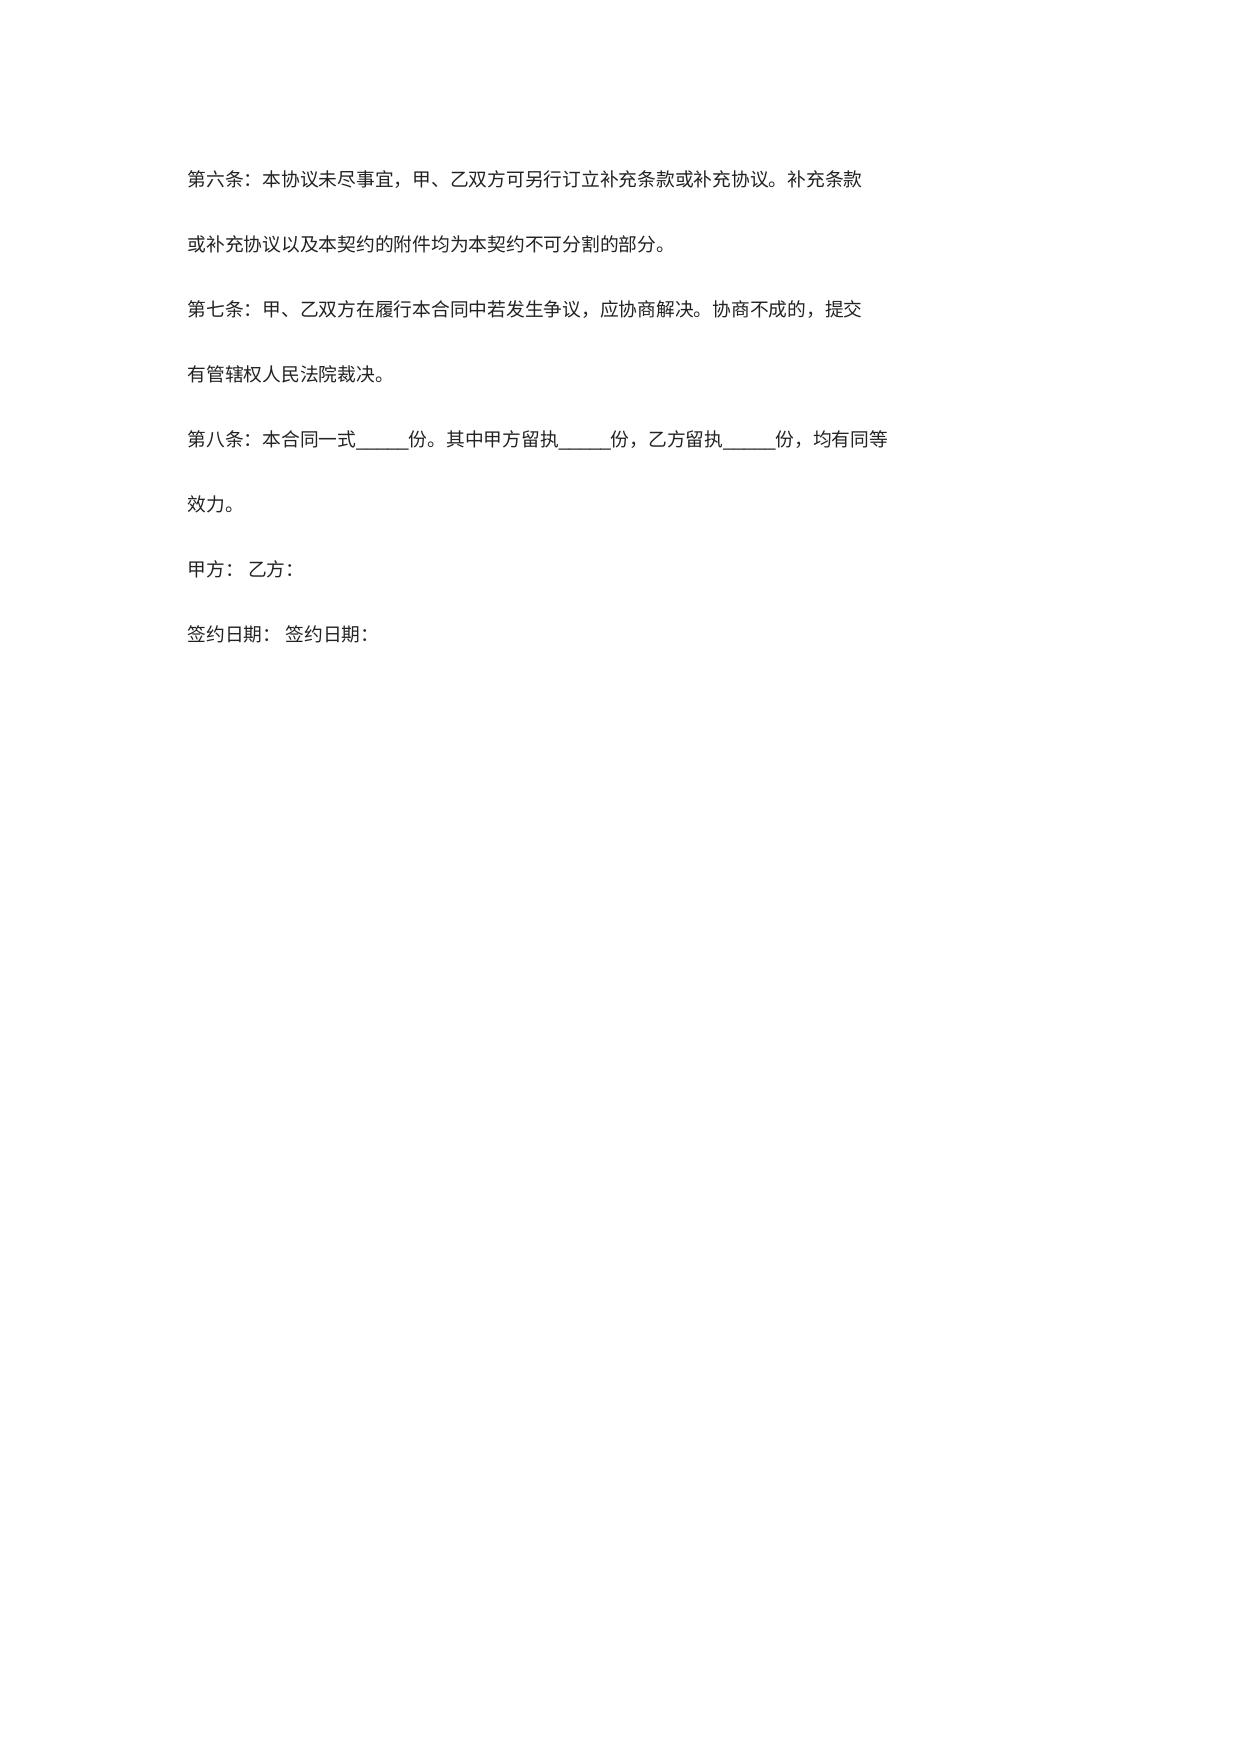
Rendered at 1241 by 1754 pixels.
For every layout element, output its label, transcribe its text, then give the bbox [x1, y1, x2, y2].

text 或补充协议以及本契约的附件均为本契约不可分割的部分。 [187, 227, 1053, 259]
text 签约日期： 签约日期： [187, 617, 1053, 649]
text 第六条：本协议未尽事宜，甲、乙双方可另行订立补充条款或补充协议。补充条款 [187, 162, 1053, 194]
text 甲方： 乙方： [187, 552, 1053, 584]
text 效力。 [187, 487, 1053, 519]
text 有管辖权人民法院裁决。 [187, 357, 1053, 389]
text 第八条：本合同一式_____份。其中甲方留执_____份，乙方留执_____份，均有同等 [187, 422, 1053, 454]
text 第七条：甲、乙双方在履行本合同中若发生争议，应协商解决。协商不成的，提交 [187, 292, 1053, 324]
